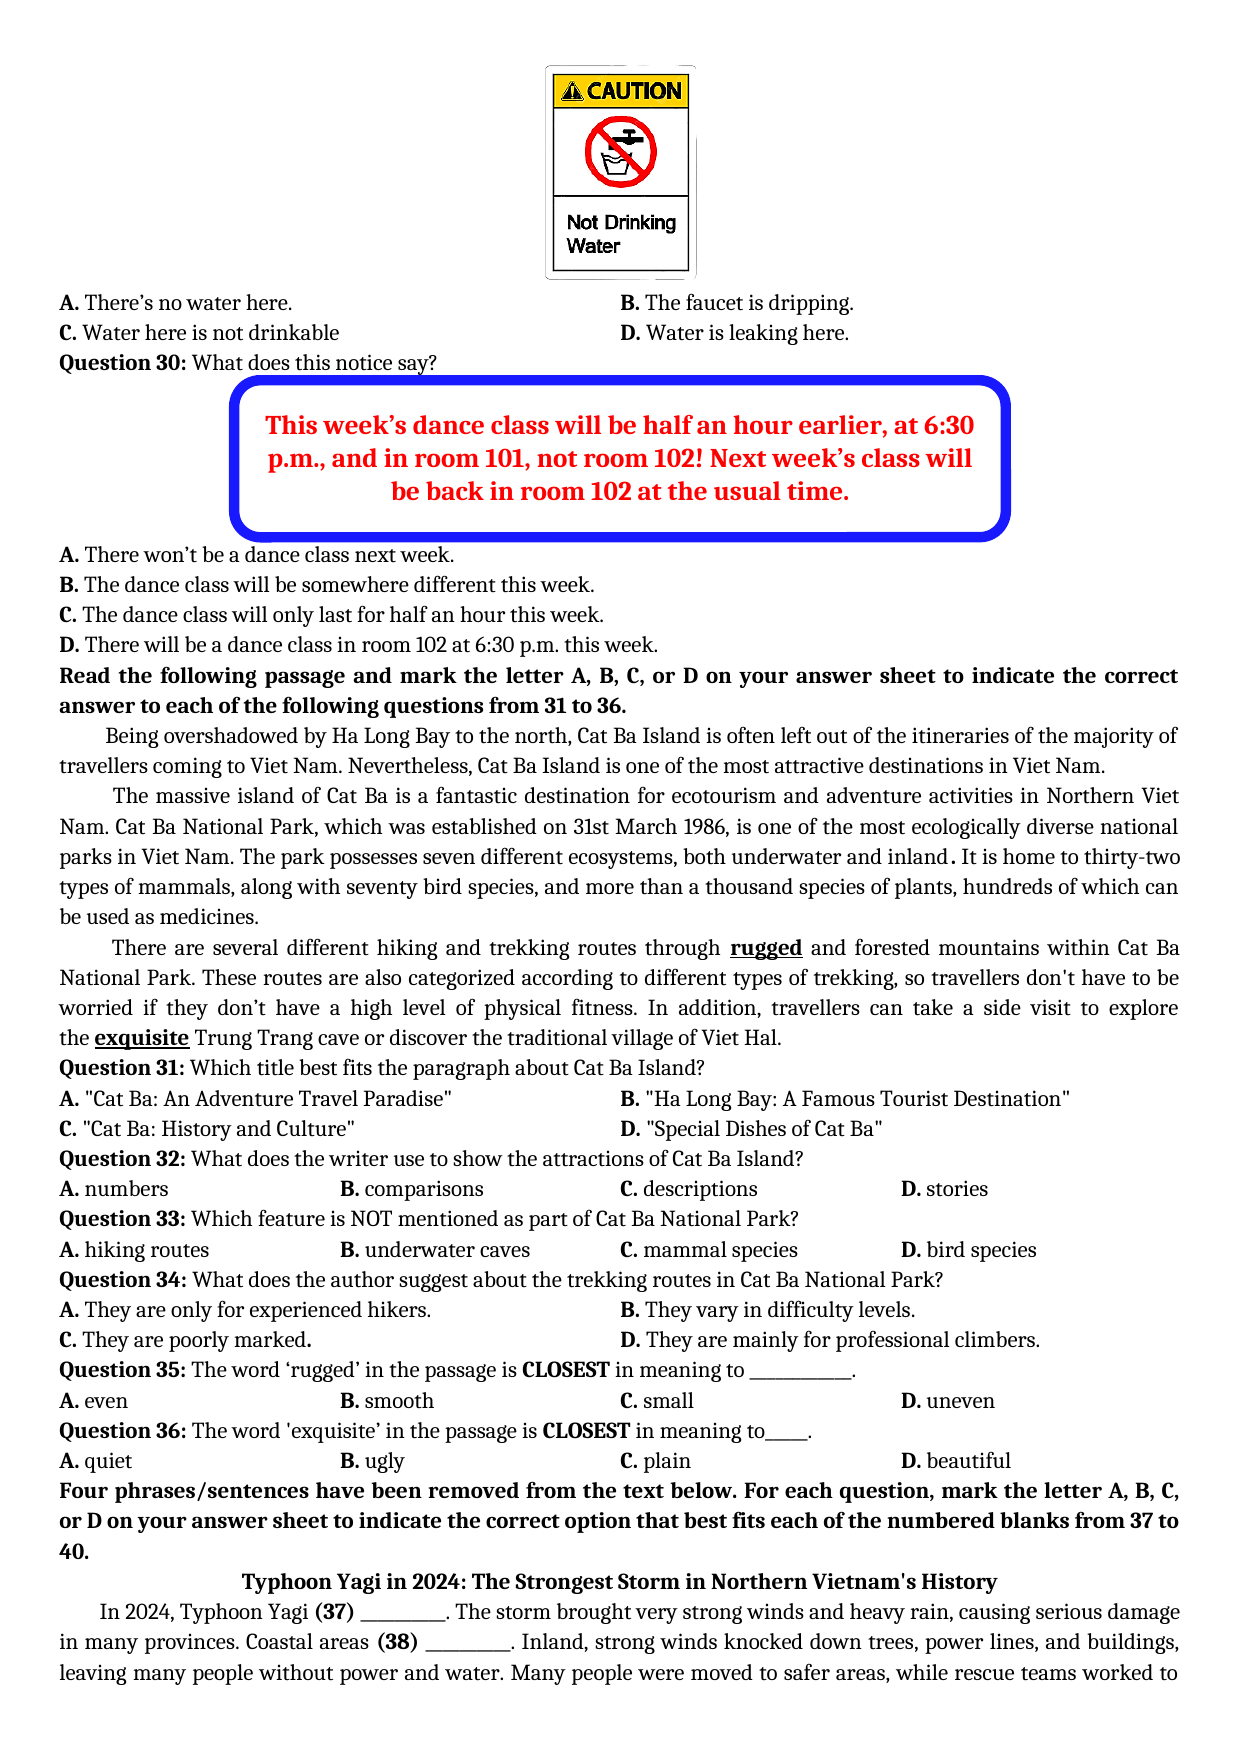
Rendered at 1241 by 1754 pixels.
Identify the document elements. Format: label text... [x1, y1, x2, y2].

text Question 35: The word ‘rugged’ in the passage is CLOSEST in meaning to ____________. [59, 1357, 1181, 1383]
text C. Water here is not drinkable D. Water is leaking here. [59, 320, 1181, 346]
text Question 33: Which feature is NOT mentioned as part of Cat Ba National Park? A. hiking routes B. underwater caves C. mammal species D. bird species [59, 1206, 1181, 1263]
text A. "Cat Ba: An Adventure Travel Paradise" B. "Ha Long Bay: A Famous Tourist Destination" C. "Cat Ba: History and Culture" D. "Special Dishes of Cat Ba" [59, 1085, 1181, 1142]
text A. There won’t be a dance class next week. B. The dance class will be somewhere different this week. C. The dance class will only last for half an hour this week. D. There will be a dance class in room 102 at 6:30 p.m. this week. [59, 542, 1181, 658]
text Question 31: Which title best fits the paragraph about Cat Ba Island? [59, 1055, 1181, 1081]
text Read the following passage and mark the letter A, B, C, or D on your answer sheet to indicate the correct answer to each of the following questions from 31 to 36. [59, 662, 1181, 719]
text Question 36: The word 'exquisite’ in the passage is CLOSEST in meaning to_____. [59, 1418, 1181, 1444]
text The massive island of Cat Ba is a fantastic destination for ecotourism and adventure activities in Northern Viet Nam. Cat Ba National Park, which was established on 31st March 1986, is one of the most ecologically diverse national parks in Viet Nam. The park possesses seven different ecosystems, both underwater and inland. It is home to thirty-two types of mammals, along with seventy bird species, and more than a thousand species of plants, hundreds of which can be used as medicines. [59, 783, 1181, 930]
text Being overshadowed by Ha Long Bay to the north, Cat Ba Island is often left out of the itineraries of the majority of travellers coming to Viet Nam. Nevertheless, Cat Ba Island is one of the most attractive destinations in Viet Nam. [59, 723, 1181, 779]
text A. quiet B. ugly C. plain D. beautiful [59, 1448, 1181, 1474]
text Question 32: What does the writer use to show the attractions of Cat Ba Island? A. numbers B. comparisons C. descriptions D. stories [59, 1146, 1181, 1202]
text Question 30: What does this notice say? [59, 350, 1181, 376]
text Question 34: What does the author suggest about the trekking routes in Cat Ba National Park? A. They are only for experienced hikers. B. They vary in difficulty levels. C. They are poorly marked. D. They are mainly for professional climbers. [59, 1267, 1181, 1353]
text Four phrases/sentences have been removed from the text below. For each question, mark the letter A, B, C, or D on your answer sheet to indicate the correct option that best fits each of the numbered blanks from 37 to 40. [59, 1478, 1181, 1565]
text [59, 1599, 1181, 1686]
text There are several different hiking and trekking routes through rugged and forested mountains within Cat Ba National Park. These routes are also categorized according to different types of trekking, so travellers don't have to be worried if they don’t have a high level of physical fitness. In addition, travellers can take a side visit to explore the exquisite Trung Trang cave or discover the traditional village of Viet Hal. [59, 934, 1181, 1051]
text A. There’s no water here. B. The faucet is dripping. [59, 290, 1181, 316]
text A. even B. smooth C. small D. uneven [59, 1387, 1181, 1414]
text Typhoon Yagi in 2024: The Strongest Storm in Northern Vietnam's History [59, 1569, 1181, 1595]
picture [540, 59, 700, 286]
